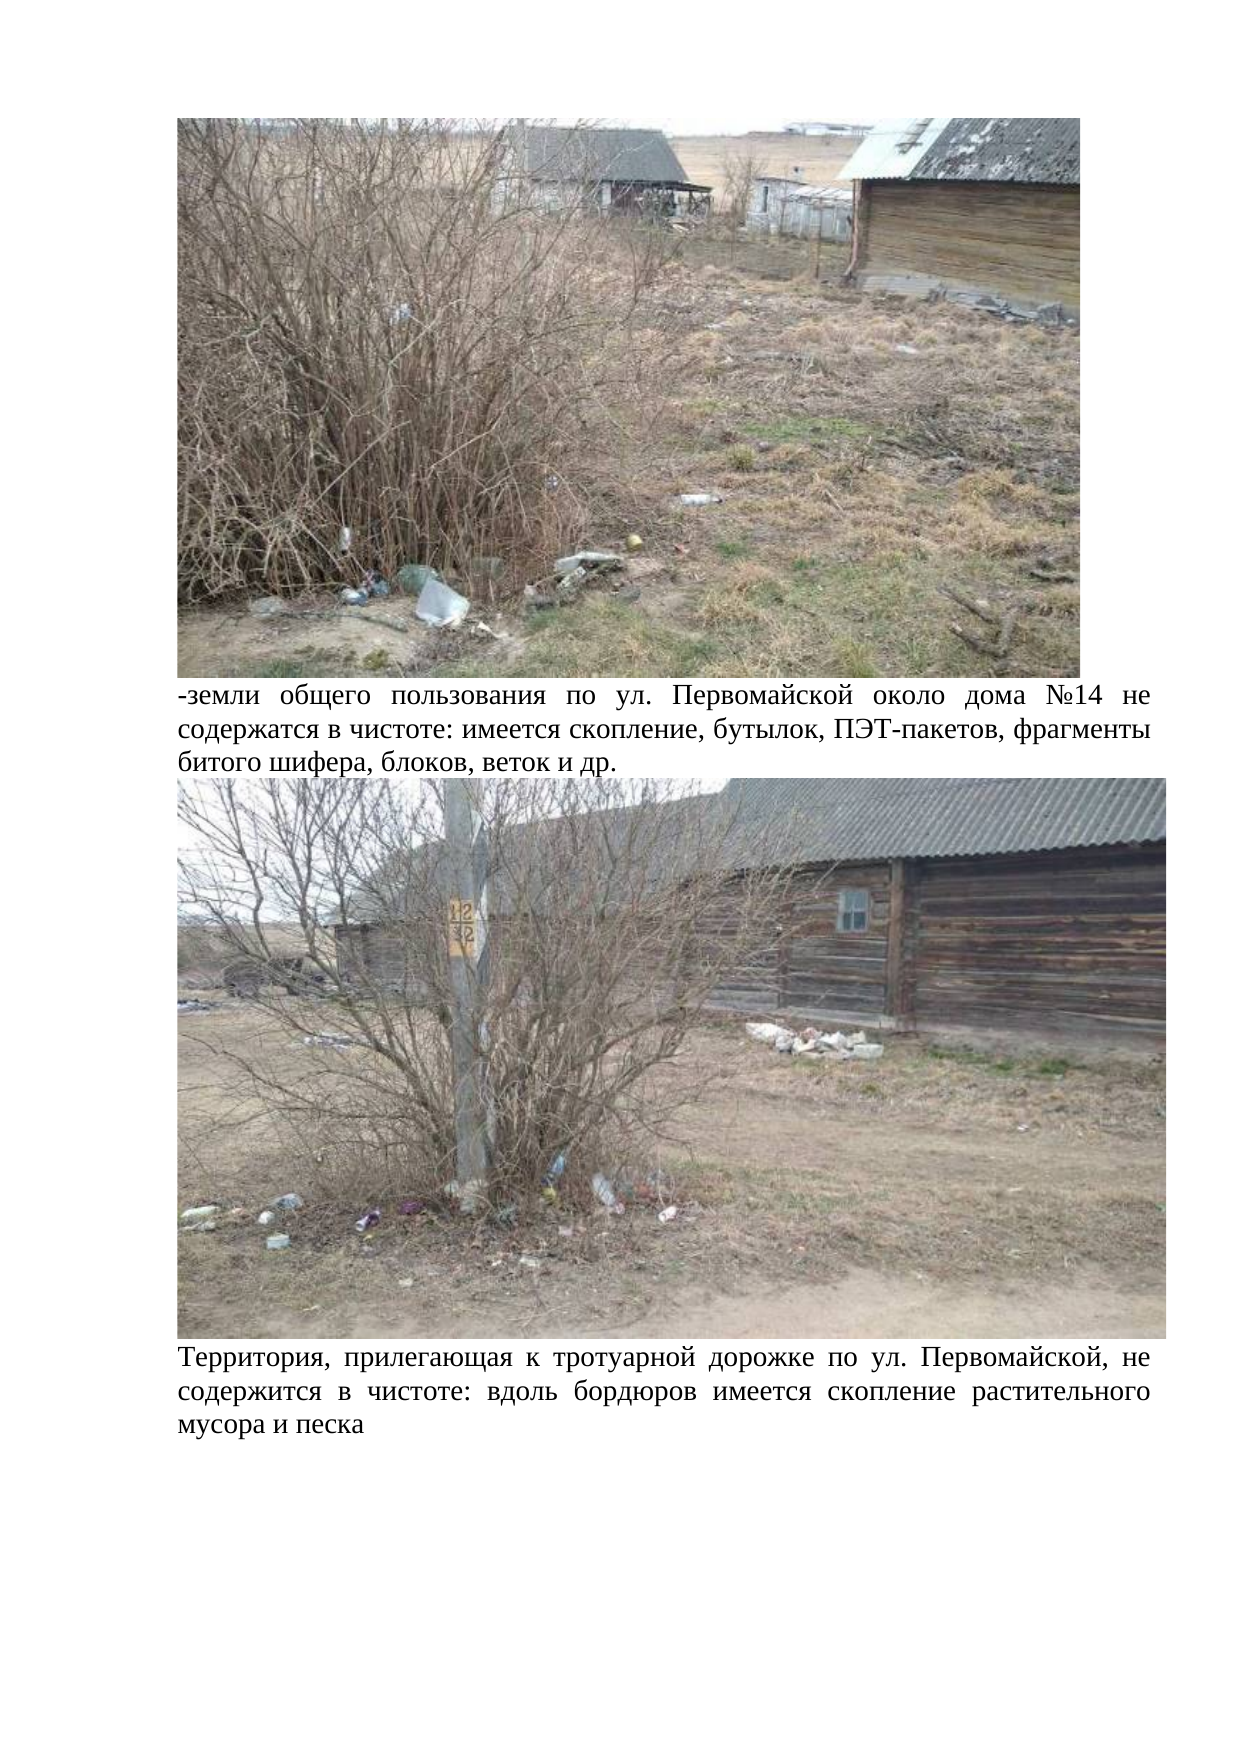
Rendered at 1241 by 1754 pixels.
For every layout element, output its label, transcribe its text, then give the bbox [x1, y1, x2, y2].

picture [177, 778, 1167, 1339]
picture [177, 118, 1081, 678]
text -земли общего пользования по ул. Первомайской около дома №14 не содержатся в чистоте: имеется скопление, бутылок, ПЭТ-пакетов, фрагменты битого шифера, блоков, веток и др. [177, 677, 1152, 778]
text Территория, прилегающая к тротуарной дорожке по ул. Первомайской, не содержится в чистоте: вдоль бордюров имеется скопление растительного мусора и песка [177, 1339, 1152, 1440]
